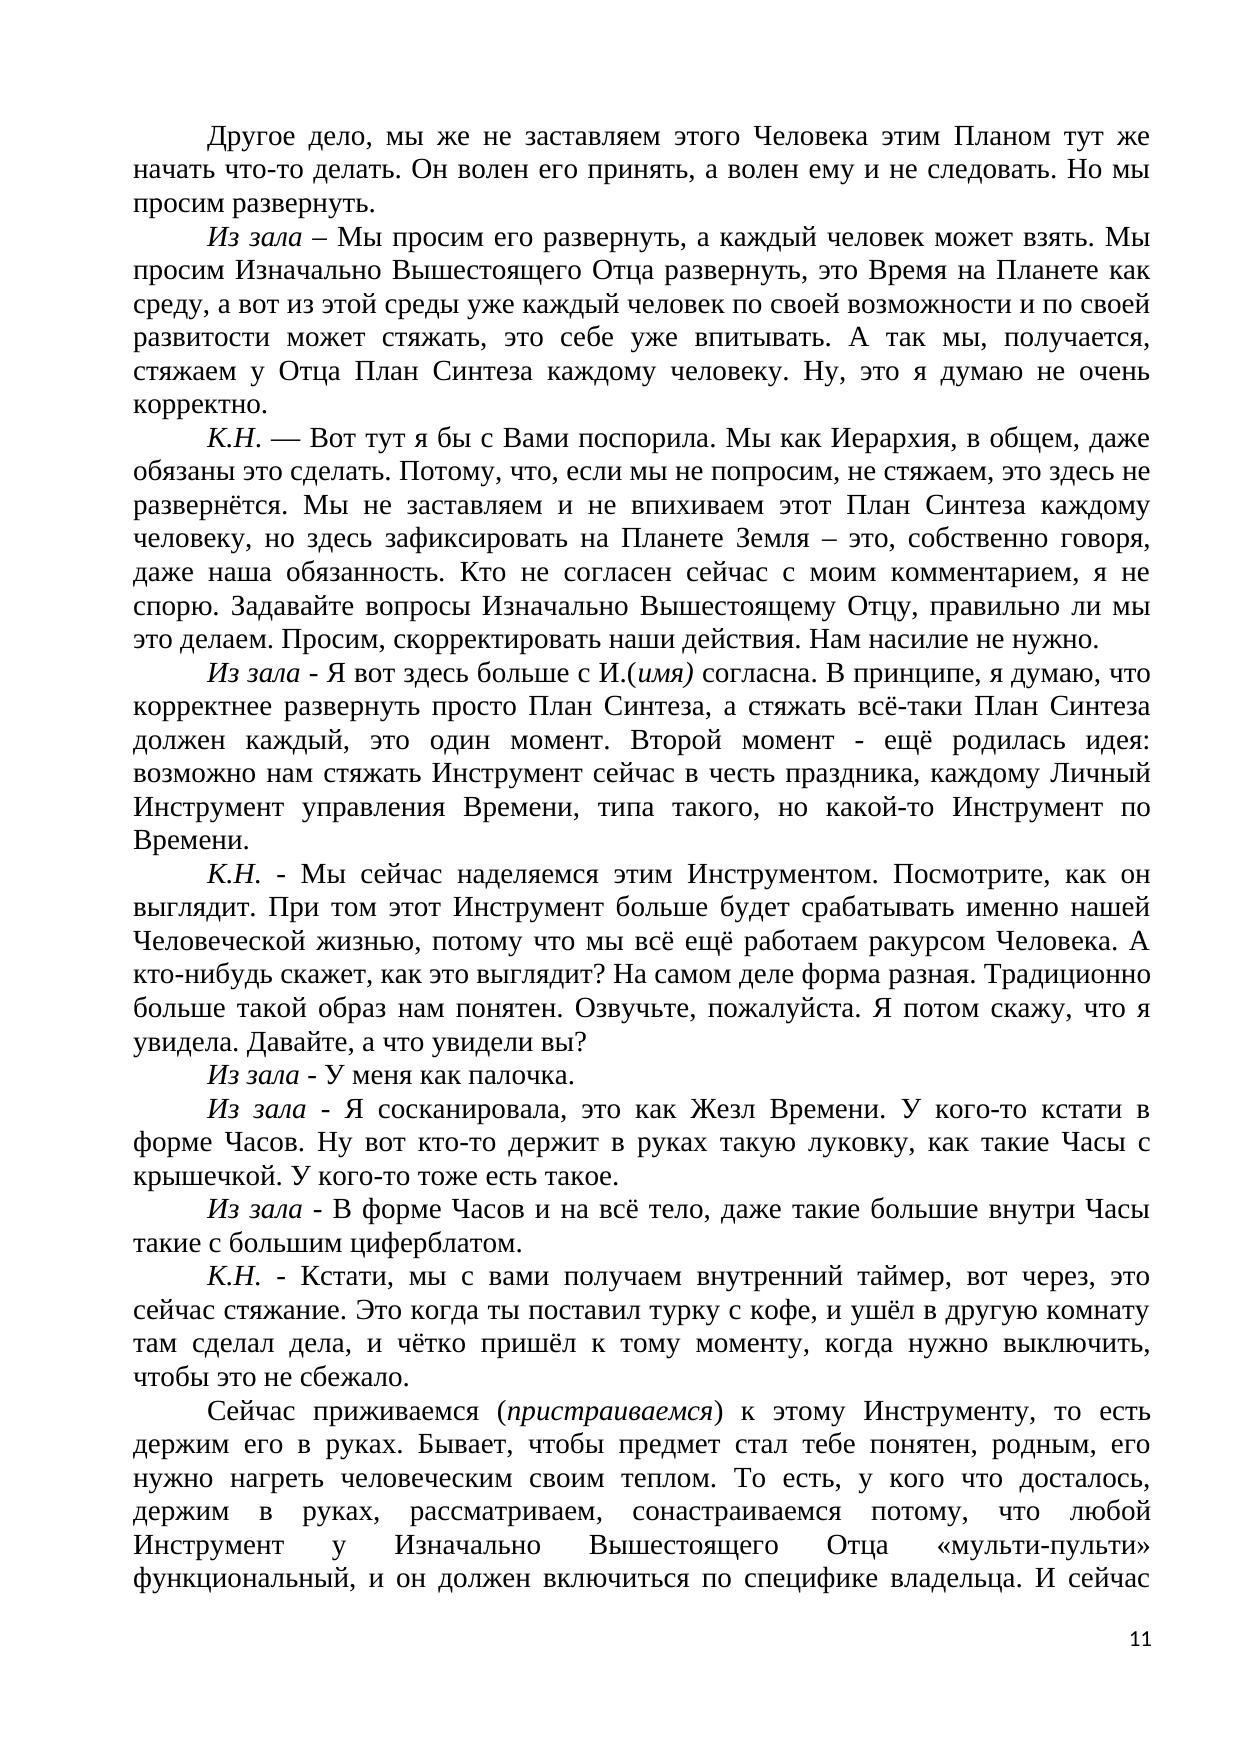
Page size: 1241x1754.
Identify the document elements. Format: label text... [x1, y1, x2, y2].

text Другое дело, мы же не заставляем этого Человека этим Планом тут же начать что-то делать. Он волен его принять, а волен ему и не следовать. Но мы просим развернуть. [133, 118, 1152, 219]
text К.Н. - Кстати, мы с вами получаем внутренний таймер, вот через, это сейчас стяжание. Это когда ты поставил турку с кофе, и ушёл в другую комнату там сделал дела, и чётко пришёл к тому моменту, когда нужно выключить, чтобы это не сбежало. [133, 1258, 1152, 1393]
text К.Н. - Мы сейчас наделяемся этим Инструментом. Посмотрите, как он выглядит. При том этот Инструмент больше будет срабатывать именно нашей Человеческой жизнью, потому что мы всё ещё работаем ракурсом Человека. А кто-нибудь скажет, как это выглядит? На самом деле форма разная. Традиционно больше такой образ нам понятен. Озвучьте, пожалуйста. Я потом скажу, что я увидела. Давайте, а что увидели вы? [133, 856, 1152, 1057]
text Из зала - У меня как палочка. [133, 1057, 1152, 1091]
text Из зала – Мы просим его развернуть, а каждый человек может взять. Мы просим Изначально Вышестоящего Отца развернуть, это Время на Планете как среду, а вот из этой среды уже каждый человек по своей возможности и по своей развитости может стяжать, это себе уже впитывать. А так мы, получается, стяжаем у Отца План Синтеза каждому человеку. Ну, это я думаю не очень корректно. [133, 219, 1152, 420]
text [133, 1393, 1152, 1594]
text Из зала - В форме Часов и на всё тело, даже такие большие внутри Часы такие с большим циферблатом. [133, 1191, 1152, 1258]
text Из зала - Я вот здесь больше с И.(имя) согласна. В принципе, я думаю, что корректнее развернуть просто План Синтеза, а стяжать всё-таки План Синтеза должен каждый, это один момент. Второй момент - ещё родилась идея: возможно нам стяжать Инструмент сейчас в честь праздника, каждому Личный Инструмент управления Времени, типа такого, но какой-то Инструмент по Времени. [133, 655, 1152, 856]
text Из зала - Я сосканировала, это как Жезл Времени. У кого-то кстати в форме Часов. Ну вот кто-то держит в руках такую луковку, как такие Часы с крышечкой. У кого-то тоже есть такое. [133, 1091, 1152, 1191]
text К.Н. — Вот тут я бы с Вами поспорила. Мы как Иерархия, в общем, даже обязаны это сделать. Потому, что, если мы не попросим, не стяжаем, это здесь не развернётся. Мы не заставляем и не впихиваем этот План Синтеза каждому человеку, но здесь зафиксировать на Планете Земля – это, собственно говоря, даже наша обязанность. Кто не согласен сейчас с моим комментарием, я не спорю. Задавайте вопросы Изначально Вышестоящему Отцу, правильно ли мы это делаем. Просим, скорректировать наши действия. Нам насилие не нужно. [133, 420, 1152, 655]
